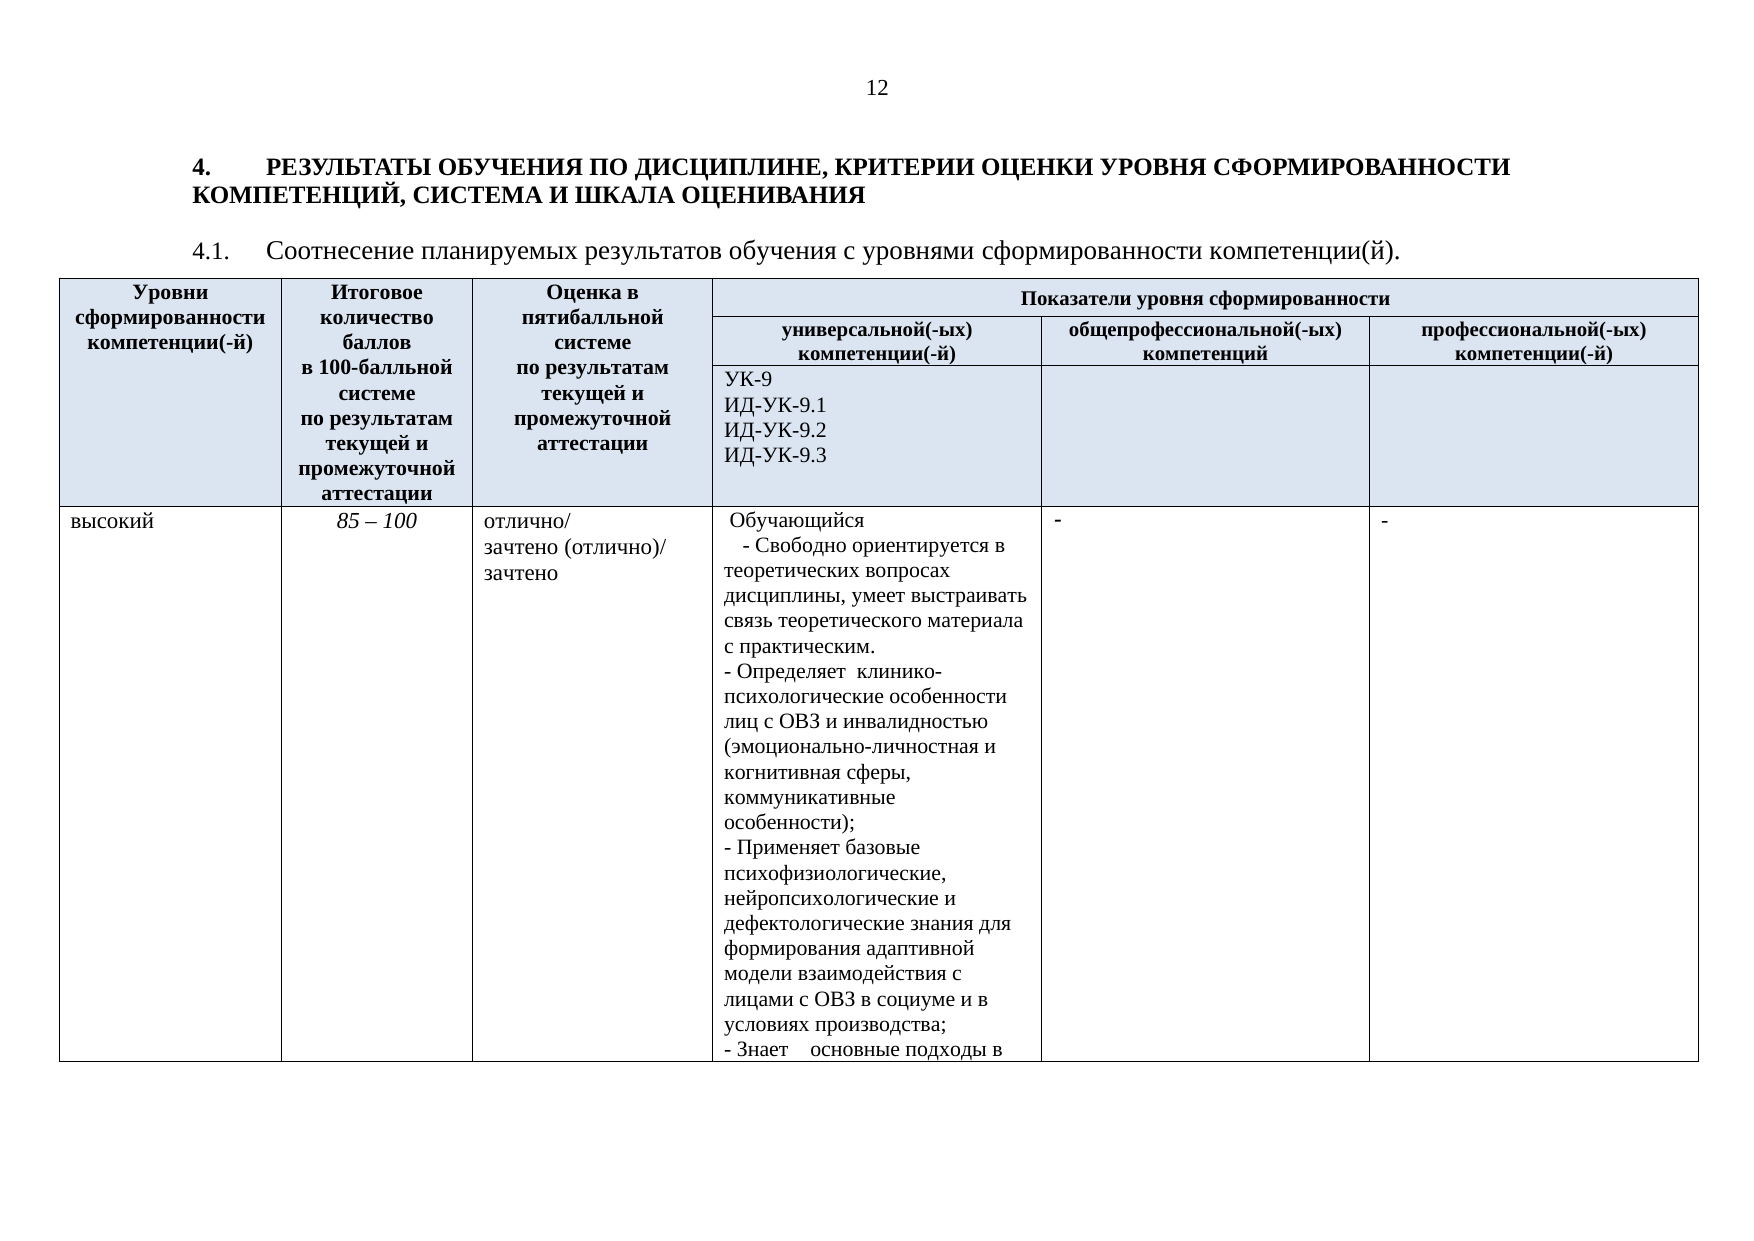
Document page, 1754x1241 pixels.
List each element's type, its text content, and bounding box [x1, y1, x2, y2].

subtitle РЕЗУЛЬТАТЫ ОБУЧЕНИЯ ПО ДИСЦИПЛИНЕ, КРИТЕРИИ ОЦЕНКИ УРОВНЯ СФОРМИРОВАННОСТИ КОМПЕТЕНЦИЙ, СИСТЕМА И ШКАЛА ОЦЕНИВАНИЯ [192, 152, 1636, 209]
table_header Оценка в пятибалльной системе по результатам текущей и промежуточной аттестации [473, 279, 712, 506]
table_cell универсальной(-ых) компетенции(-й) [713, 317, 1041, 365]
table_header Итоговое количество баллов в 100-балльной системе по результатам текущей и промежуточной аттестации [282, 279, 472, 506]
table_cell 85 – 100 [282, 507, 472, 1061]
table_cell УК-9 ИД-УК-9.1 ИД-УК-9.2 ИД-УК-9.3 [713, 366, 1041, 506]
table_cell [1042, 507, 1369, 1061]
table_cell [473, 507, 712, 1061]
table_cell общепрофессиональной(-ых) компетенций [1042, 317, 1369, 365]
table_cell - [1370, 507, 1698, 1061]
table_cell высокий [60, 507, 281, 1061]
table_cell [713, 507, 1041, 1061]
table_cell профессиональной(-ых) компетенции(-й) [1370, 317, 1698, 365]
table_cell [1042, 366, 1369, 506]
subtitle Соотнесение планируемых результатов обучения с уровнями сформированности компетенции(й). [192, 234, 1636, 265]
table_cell [1370, 366, 1698, 506]
table_header Показатели уровня сформированности [713, 279, 1698, 316]
table_header Уровни сформированности компетенции(-й) [60, 279, 281, 506]
